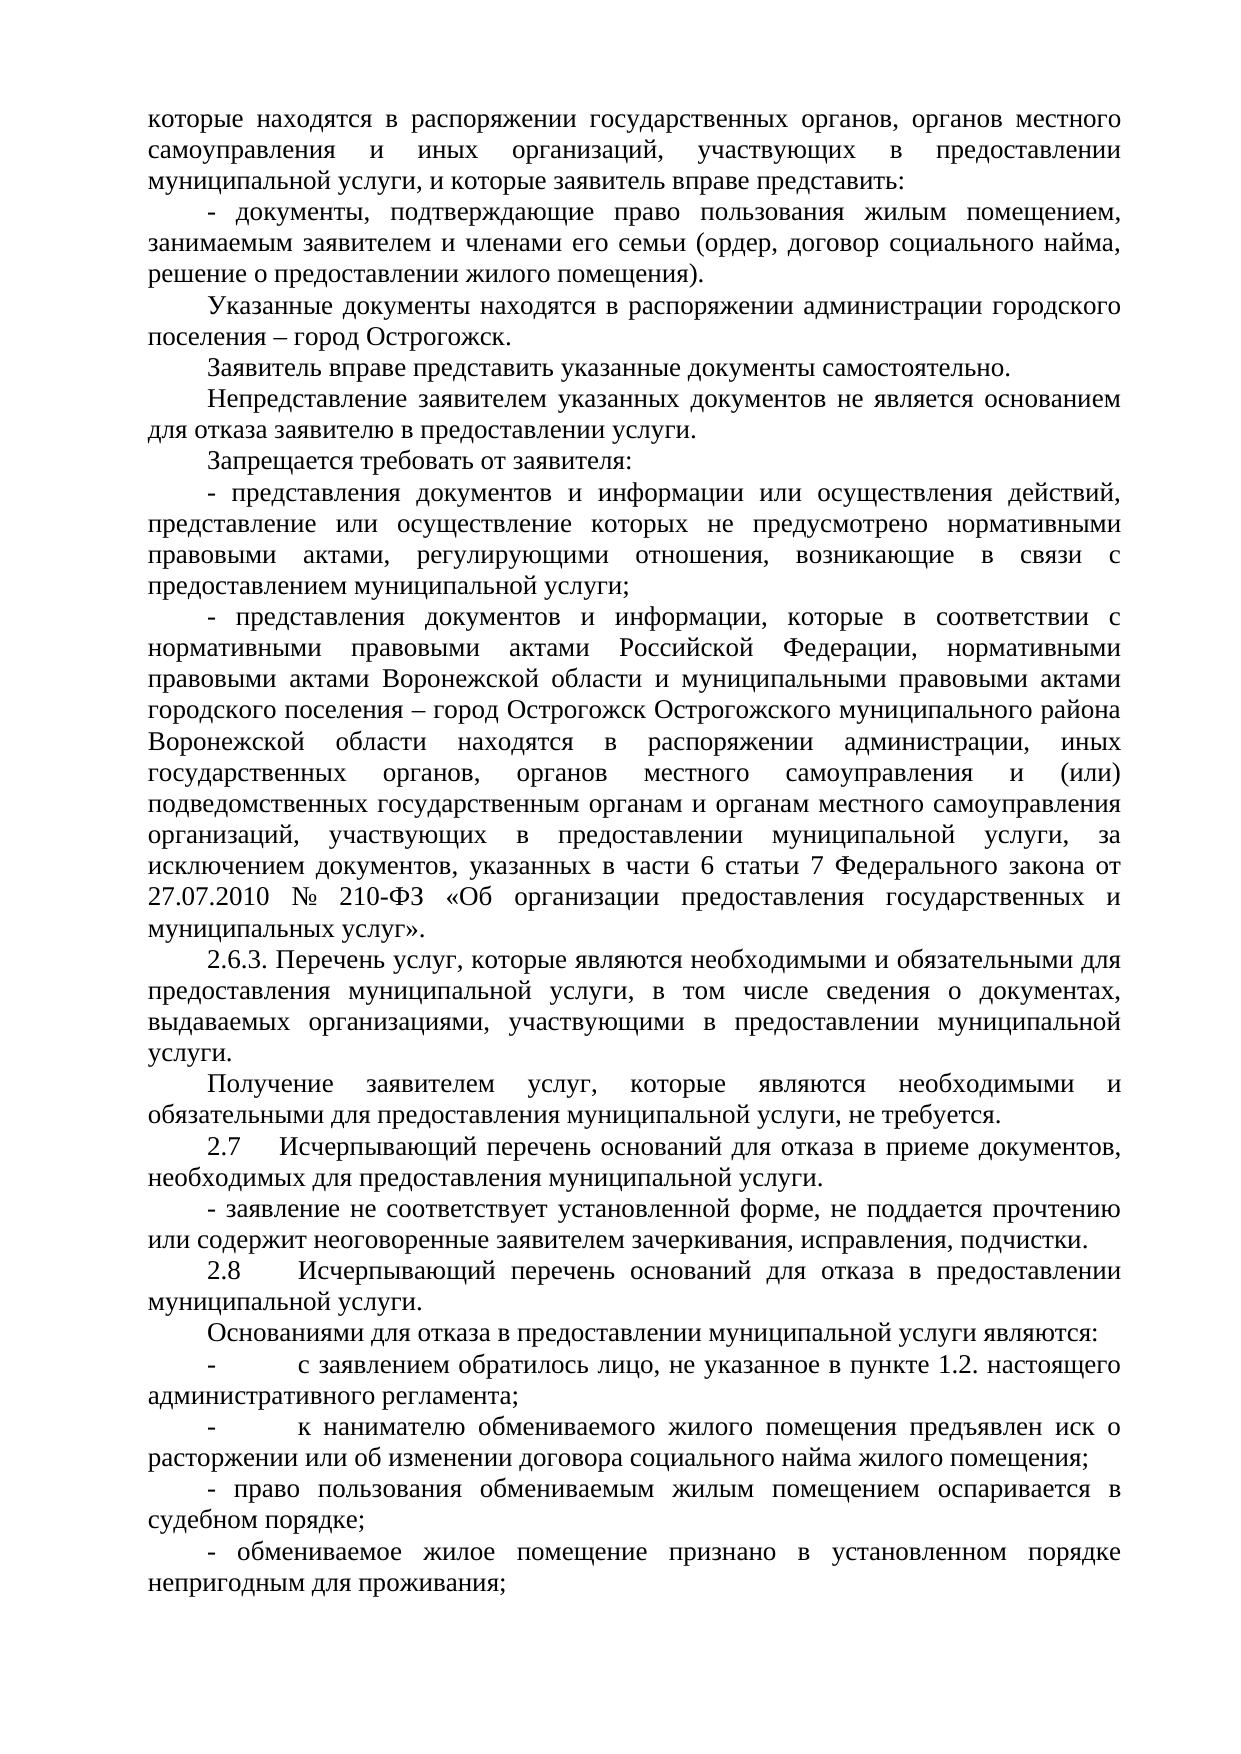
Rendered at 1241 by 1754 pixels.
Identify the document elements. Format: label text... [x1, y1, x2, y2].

text Указанные документы находятся в распоряжении администрации городского поселения – город Острогожск. [148, 289, 1122, 351]
text Заявитель вправе представить указанные документы самостоятельно. [148, 351, 1122, 382]
text Непредставление заявителем указанных документов не является основанием для отказа заявителю в предоставлении услуги. [148, 382, 1122, 444]
list Исчерпывающий перечень оснований для отказа в предоставлении муниципальной услуги. [148, 1254, 1122, 1317]
text 2.6.3. Перечень услуг, которые являются необходимыми и обязательными для предоставления муниципальной услуги, в том числе сведения о документах, выдаваемых организациями, участвующими в предоставлении муниципальной услуги. [148, 943, 1122, 1067]
text - представления документов и информации или осуществления действий, представление или осуществление которых не предусмотрено нормативными правовыми актами, регулирующими отношения, возникающие в связи с предоставлением муниципальной услуги; [148, 476, 1122, 600]
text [148, 102, 1122, 195]
text Основаниями для отказа в предоставлении муниципальной услуги являются: [148, 1317, 1122, 1348]
text - обмениваемое жилое помещение признано в установленном порядке непригодным для проживания; [148, 1534, 1122, 1597]
list с заявлением обратилось лицо, не указанное в пункте 1.2. настоящего административного регламента; [148, 1348, 1122, 1410]
text - право пользования обмениваемым жилым помещением оспаривается в судебном порядке; [148, 1472, 1122, 1534]
list к нанимателю обмениваемого жилого помещения предъявлен иск о расторжении или об изменении договора социального найма жилого помещения; [148, 1410, 1122, 1472]
text - заявление не соответствует установленной форме, не поддается прочтению или содержит неоговоренные заявителем зачеркивания, исправления, подчистки. [148, 1192, 1122, 1254]
text - представления документов и информации, которые в соответствии с нормативными правовыми актами Российской Федерации, нормативными правовыми актами Воронежской области и муниципальными правовыми актами городского поселения – город Острогожск Острогожского муниципального района Воронежской области находятся в распоряжении администрации, иных государственных органов, органов местного самоуправления и (или) подведомственных государственным органам и органам местного самоуправления организаций, участвующих в предоставлении муниципальной услуги, за исключением документов, указанных в части 6 статьи 7 Федерального закона от 27.07.2010 № 210-ФЗ «Об организации предоставления государственных и муниципальных услуг». [148, 600, 1122, 943]
text - документы, подтверждающие право пользования жилым помещением, занимаемым заявителем и членами его семьи (ордер, договор социального найма, решение о предоставлении жилого помещения). [148, 195, 1122, 289]
text Запрещается требовать от заявителя: [148, 444, 1122, 476]
text Получение заявителем услуг, которые являются необходимыми и обязательными для предоставления муниципальной услуги, не требуется. [148, 1067, 1122, 1130]
list Исчерпывающий перечень оснований для отказа в приеме документов, необходимых для предоставления муниципальной услуги. [148, 1130, 1122, 1192]
